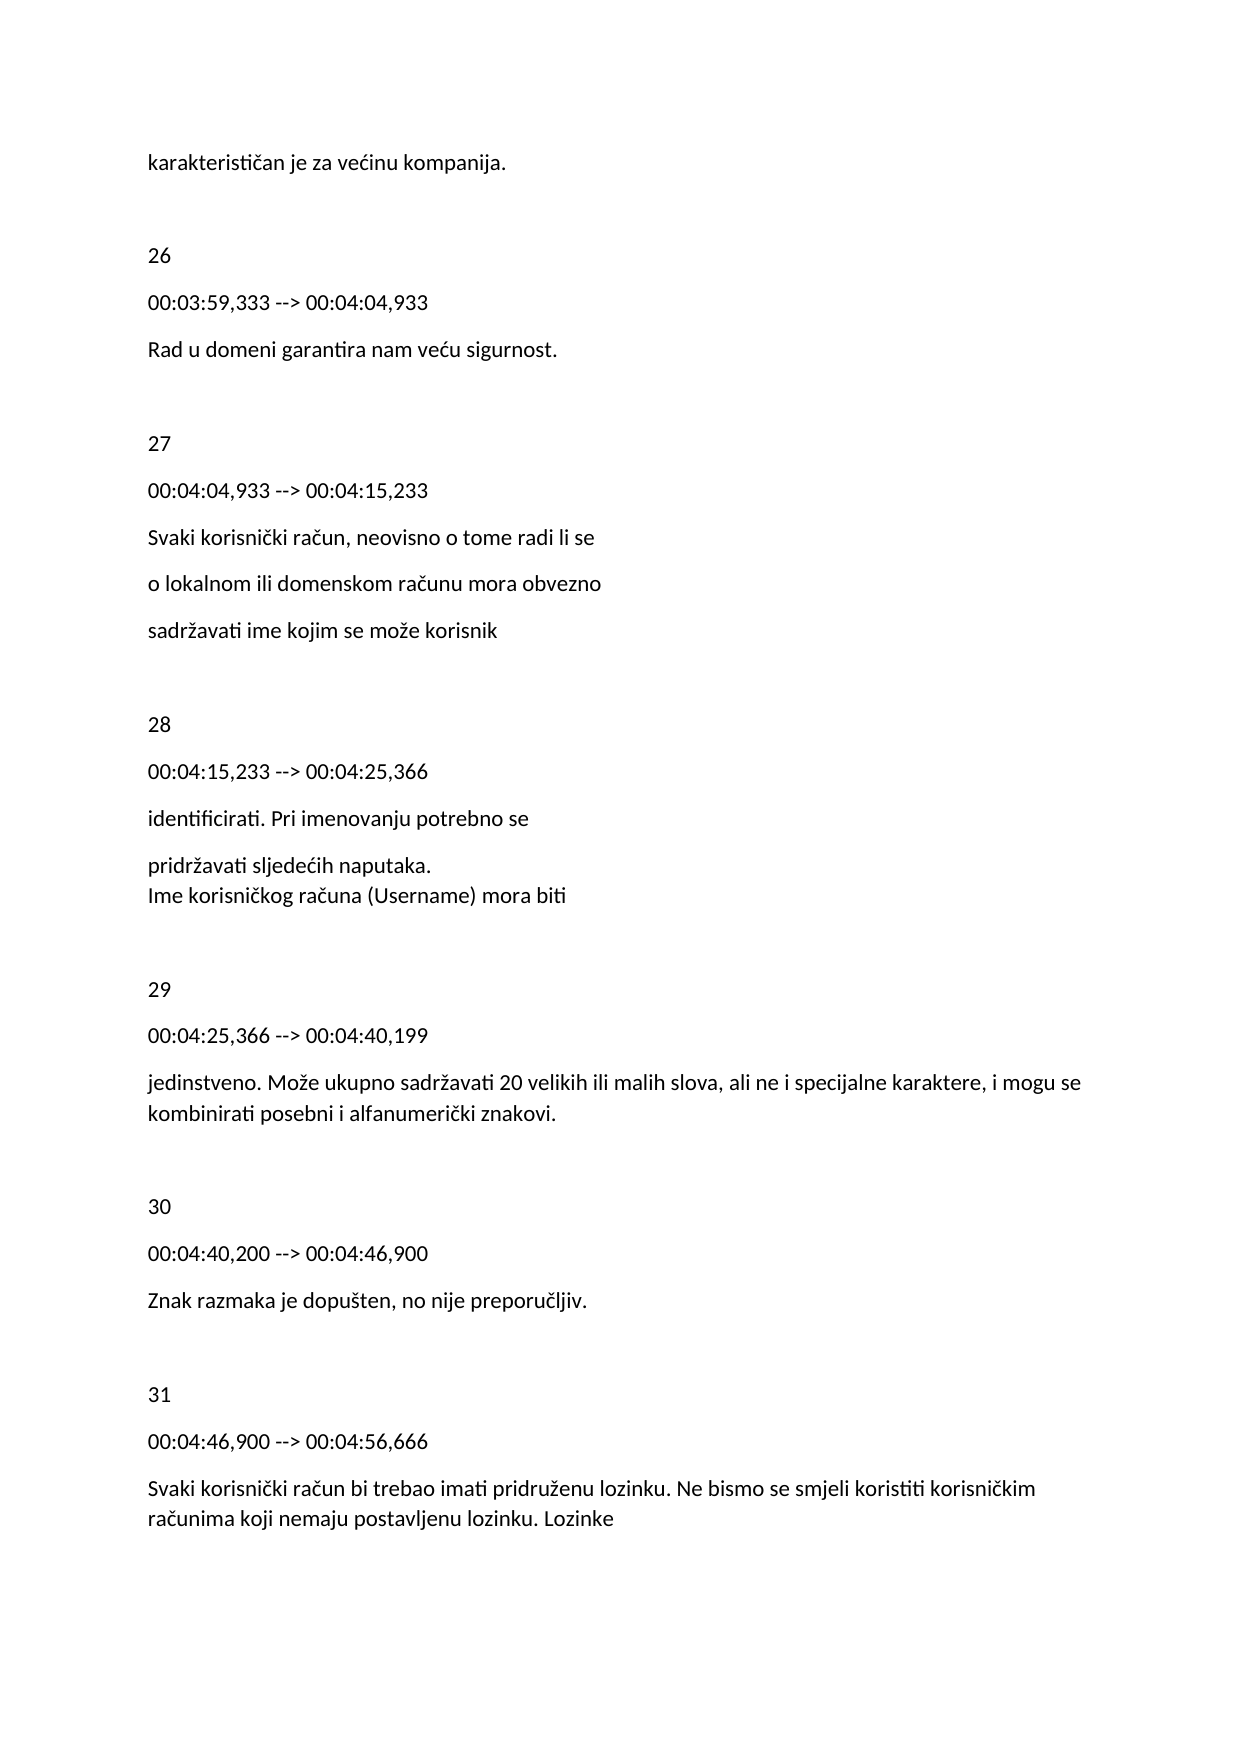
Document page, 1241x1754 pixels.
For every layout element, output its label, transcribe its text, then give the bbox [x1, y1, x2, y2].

text 28 [148, 710, 1093, 738]
text 00:03:59,333 --> 00:04:04,933 [148, 288, 1093, 316]
text 26 [148, 241, 1093, 269]
text karakterističan je za većinu kompanija. [148, 148, 1093, 176]
text 27 [148, 429, 1093, 457]
text 00:04:25,366 --> 00:04:40,199 [148, 1022, 1093, 1049]
text 00:04:46,900 --> 00:04:56,666 [148, 1427, 1093, 1455]
text jedinstveno. Može ukupno sadržavati 20 velikih ili malih slova, ali ne i specijalne karaktere, i mogu se kombinirati posebni i alfanumerički znakovi. [148, 1068, 1093, 1127]
text 00:04:15,233 --> 00:04:25,366 [148, 757, 1093, 785]
text Rad u domeni garantira nam veću sigurnost. [148, 335, 1093, 363]
text Znak razmaka je dopušten, no nije preporučljiv. [148, 1286, 1093, 1314]
text o lokalnom ili domenskom računu mora obvezno [148, 569, 1093, 597]
text Svaki korisnički račun bi trebao imati pridruženu lozinku. Ne bismo se smjeli koristiti korisničkim računima koji nemaju postavljenu lozinku. Lozinke [148, 1474, 1093, 1532]
text sadržavati ime kojim se može korisnik [148, 616, 1093, 644]
text 29 [148, 975, 1093, 1003]
text Svaki korisnički račun, neovisno o tome radi li se [148, 523, 1093, 551]
text 30 [148, 1192, 1093, 1220]
text 00:04:04,933 --> 00:04:15,233 [148, 476, 1093, 504]
text 00:04:40,200 --> 00:04:46,900 [148, 1239, 1093, 1267]
text pridržavati sljedećih naputaka. Ime korisničkog računa (Username) mora biti [148, 851, 1093, 909]
text identificirati. Pri imenovanju potrebno se [148, 804, 1093, 832]
text 31 [148, 1380, 1093, 1408]
